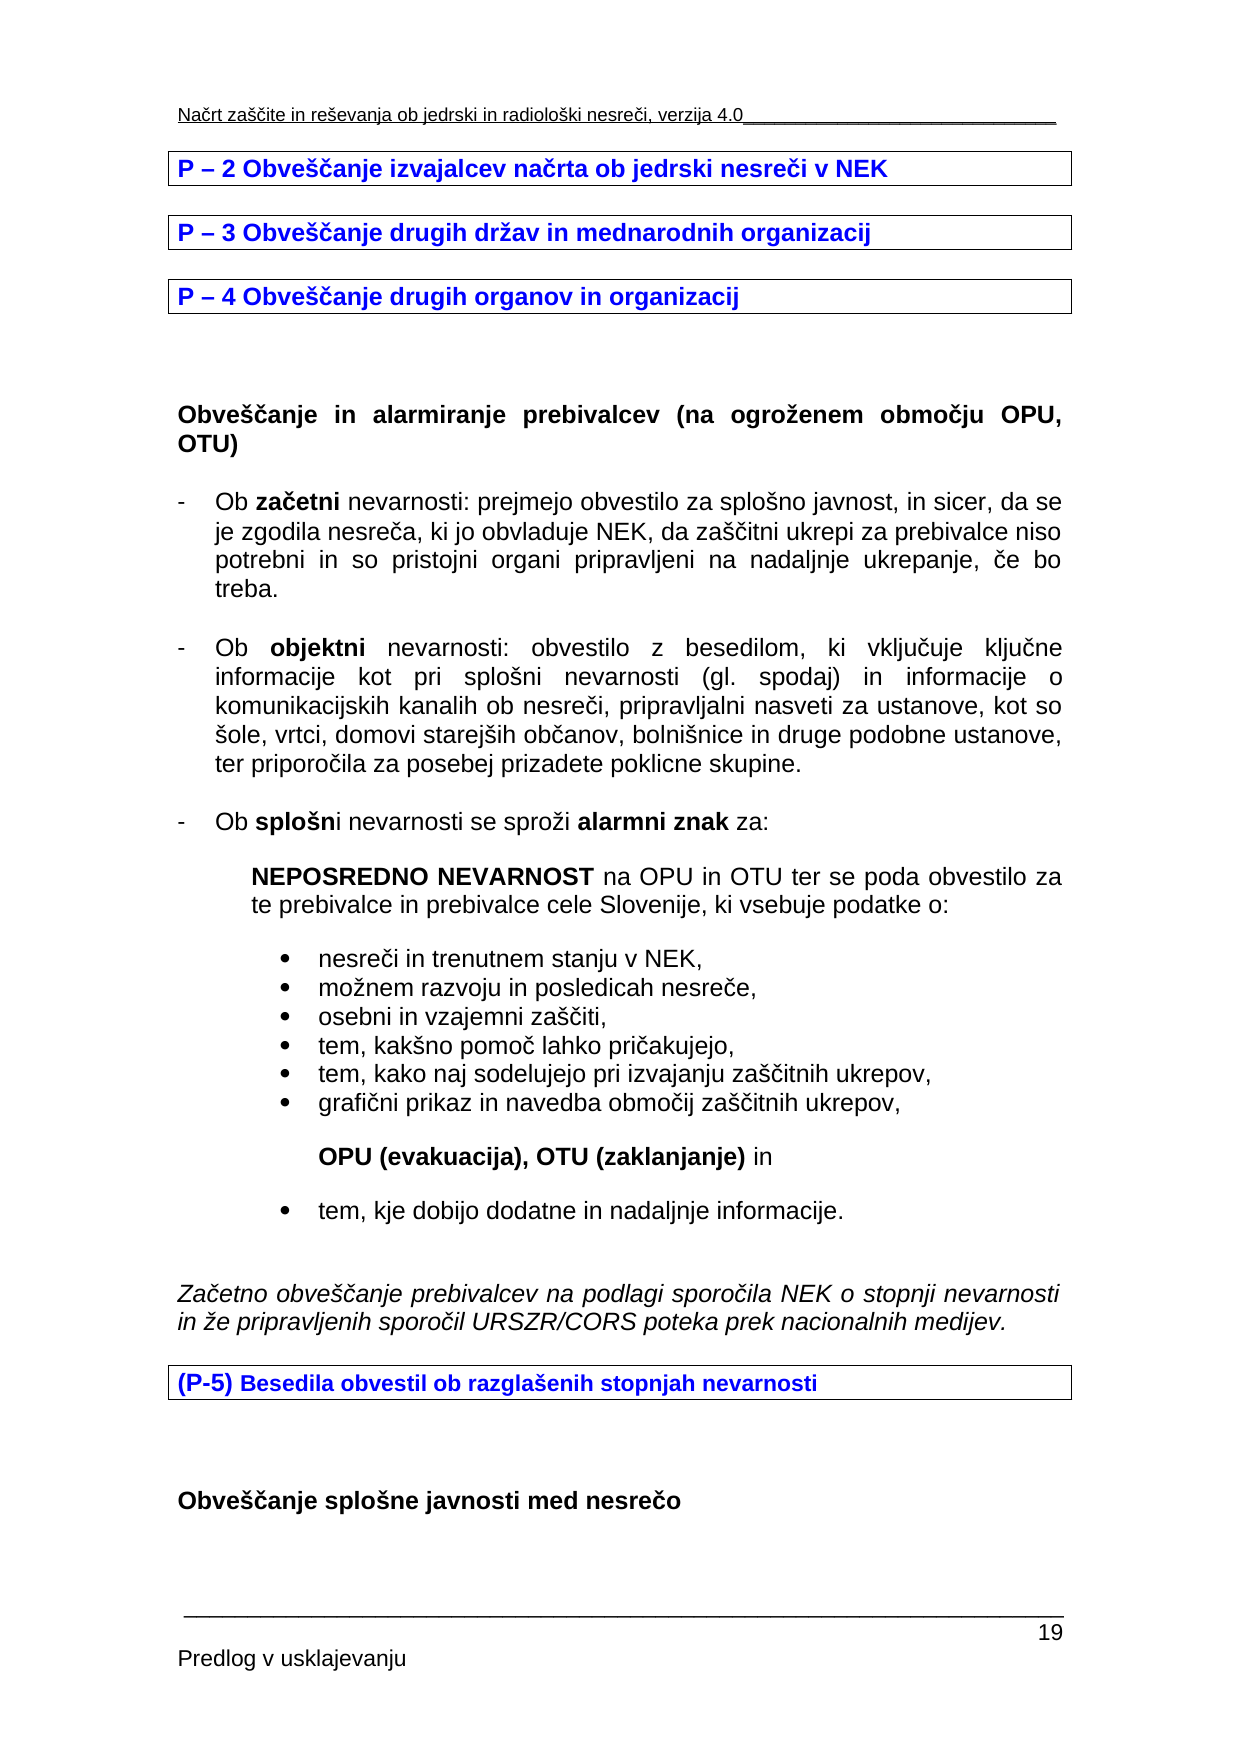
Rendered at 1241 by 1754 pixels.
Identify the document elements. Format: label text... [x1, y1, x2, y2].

text Obveščanje in alarmiranje prebivalcev (na ogroženem območju OPU, OTU) [177, 400, 1063, 457]
text Začetno obveščanje prebivalcev na podlagi sporočila NEK o stopnji nevarnosti in že pripravljenih sporočil URSZR/CORS poteka prek nacionalnih medijev. [177, 1278, 1063, 1336]
list tem, kje dobijo dodatne in nadaljnje informacije. [281, 1196, 1063, 1225]
text P – 4 Obveščanje drugih organov in organizacij [169, 280, 1071, 313]
list Ob splošni nevarnosti se sproži alarmni znak za: [177, 806, 1063, 837]
list osebni in vzajemni zaščiti, [281, 1002, 1063, 1031]
text NEPOSREDNO NEVARNOST na OPU in OTU ter se poda obvestilo za te prebivalce in prebivalce cele Slovenije, ki vsebuje podatke o: [251, 862, 1063, 919]
text P – 3 Obveščanje drugih držav in mednarodnih organizacij [169, 216, 1071, 249]
list Ob začetni nevarnosti: prejmejo obvestilo za splošno javnost, in sicer, da se je zgodila nesreča, ki jo obvladuje NEK, da zaščitni ukrepi za prebivalce niso potrebni in so pristojni organi pripravljeni na nadaljnje ukrepanje, če bo treba. [177, 486, 1063, 603]
text P – 2 Obveščanje izvajalcev načrta ob jedrski nesreči v NEK [169, 152, 1071, 185]
text OPU (evakuacija), OTU (zaklanjanje) in [318, 1142, 1063, 1171]
list Ob objektni nevarnosti: obvestilo z besedilom, ki vključuje ključne informacije kot pri splošni nevarnosti (gl. spodaj) in informacije o komunikacijskih kanalih ob nesreči, pripravljalni nasveti za ustanove, kot so šole, vrtci, domovi starejših občanov, bolnišnice in druge podobne ustanove, ter priporočila za posebej prizadete poklicne skupine. [177, 632, 1063, 777]
text (P-5) Besedila obvestil ob razglašenih stopnjah nevarnosti [169, 1366, 1071, 1399]
list grafični prikaz in navedba območij zaščitnih ukrepov, [281, 1088, 1063, 1117]
list nesreči in trenutnem stanju v NEK, [281, 944, 1063, 973]
list možnem razvoju in posledicah nesreče, [281, 973, 1063, 1002]
list tem, kakšno pomoč lahko pričakujejo, [281, 1031, 1063, 1059]
text Obveščanje splošne javnosti med nesrečo [177, 1486, 1063, 1515]
list tem, kako naj sodelujejo pri izvajanju zaščitnih ukrepov, [281, 1059, 1063, 1088]
